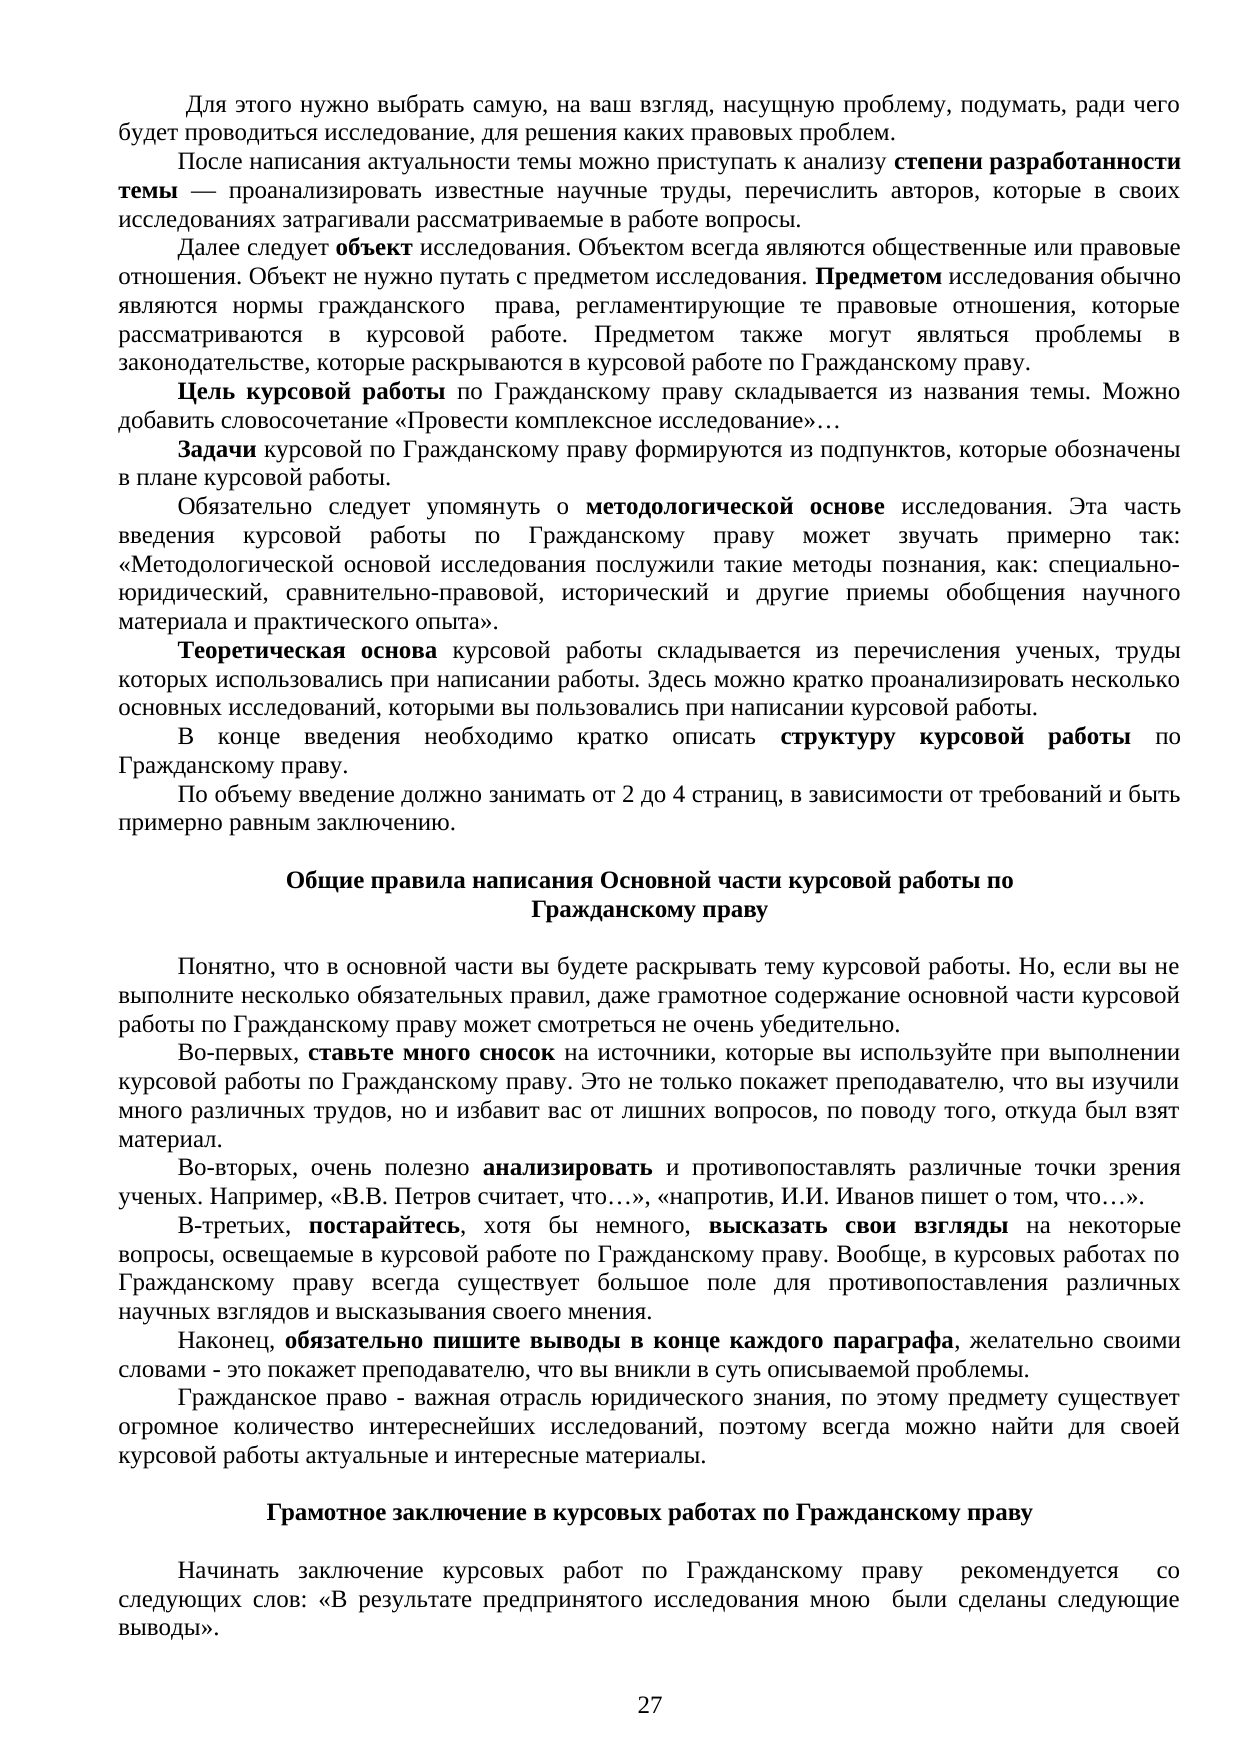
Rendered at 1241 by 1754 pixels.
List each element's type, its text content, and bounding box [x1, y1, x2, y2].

text Задачи курсовой по Гражданскому праву формируются из подпунктов, которые обозначены в плане курсовой работы. [118, 434, 1181, 491]
text Во-первых, ставьте много сносок на источники, которые вы используйте при выполнении курсовой работы по Гражданскому праву. Это не только покажет преподавателю, что вы изучили много различных трудов, но и избавит вас от лишних вопросов, по поводу того, откуда был взят материал. [118, 1037, 1181, 1152]
text Наконец, обязательно пишите выводы в конце каждого параграфа, желательно своими словами - это покажет преподавателю, что вы вникли в суть описываемой проблемы. [118, 1325, 1181, 1382]
text В-третьих, постарайтесь, хотя бы немного, высказать свои взгляды на некоторые вопросы, освещаемые в курсовой работе по Гражданскому праву. Вообще, в курсовых работах по Гражданскому праву всегда существует большое поле для противопоставления различных научных взглядов и высказывания своего мнения. [118, 1210, 1181, 1325]
text Понятно, что в основной части вы будете раскрывать тему курсовой работы. Но, если вы не выполните несколько обязательных правил, даже грамотное содержание основной части курсовой работы по Гражданскому праву может смотреться не очень убедительно. [118, 951, 1181, 1037]
text Теоретическая основа курсовой работы складывается из перечисления ученых, труды которых использовались при написании работы. Здесь можно кратко проанализировать несколько основных исследований, которыми вы пользовались при написании курсовой работы. [118, 635, 1181, 721]
text По объему введение должно занимать от 2 до 4 страниц, в зависимости от требований и быть примерно равным заключению. [118, 779, 1181, 836]
text Далее следует объект исследования. Объектом всегда являются общественные или правовые отношения. Объект не нужно путать с предметом исследования. Предметом исследования обычно являются нормы гражданского права, регламентирующие те правовые отношения, которые рассматриваются в курсовой работе. Предметом также могут являться проблемы в законодательстве, которые раскрываются в курсовой работе по Гражданскому праву. [118, 232, 1181, 376]
text Для этого нужно выбрать самую, на ваш взгляд, насущную проблему, подумать, ради чего будет проводиться исследование, для решения каких правовых проблем. [118, 89, 1181, 146]
text Обязательно следует упомянуть о методологической основе исследования. Эта часть введения курсовой работы по Гражданскому праву может звучать примерно так: «Методологической основой исследования послужили такие методы познания, как: специально-юридический, сравнительно-правовой, исторический и другие приемы обобщения научного материала и практического опыта». [118, 491, 1181, 635]
text Во-вторых, очень полезно анализировать и противопоставлять различные точки зрения ученых. Например, «В.В. Петров считает, что…», «напротив, И.И. Иванов пишет о том, что…». [118, 1152, 1181, 1210]
text После написания актуальности темы можно приступать к анализу степени разработанности темы — проанализировать известные научные труды, перечислить авторов, которые в своих исследованиях затрагивали рассматриваемые в работе вопросы. [118, 146, 1181, 232]
subtitle Гражданскому праву [118, 894, 1181, 922]
text Цель курсовой работы по Гражданскому праву складывается из названия темы. Можно добавить словосочетание «Провести комплексное исследование»… [118, 376, 1181, 434]
subtitle Общие правила написания Основной части курсовой работы по [118, 865, 1181, 894]
text Начинать заключение курсовых работ по Гражданскому праву рекомендуется со следующих слов: «В результате предпринятого исследования мною были сделаны следующие выводы». [118, 1555, 1181, 1641]
text В конце введения необходимо кратко описать структуру курсовой работы по Гражданскому праву. [118, 721, 1181, 779]
subtitle Грамотное заключение в курсовых работах по Гражданскому праву [118, 1497, 1181, 1526]
text Гражданское право - важная отрасль юридического знания, по этому предмету существует огромное количество интереснейших исследований, поэтому всегда можно найти для своей курсовой работы актуальные и интересные материалы. [118, 1382, 1181, 1469]
